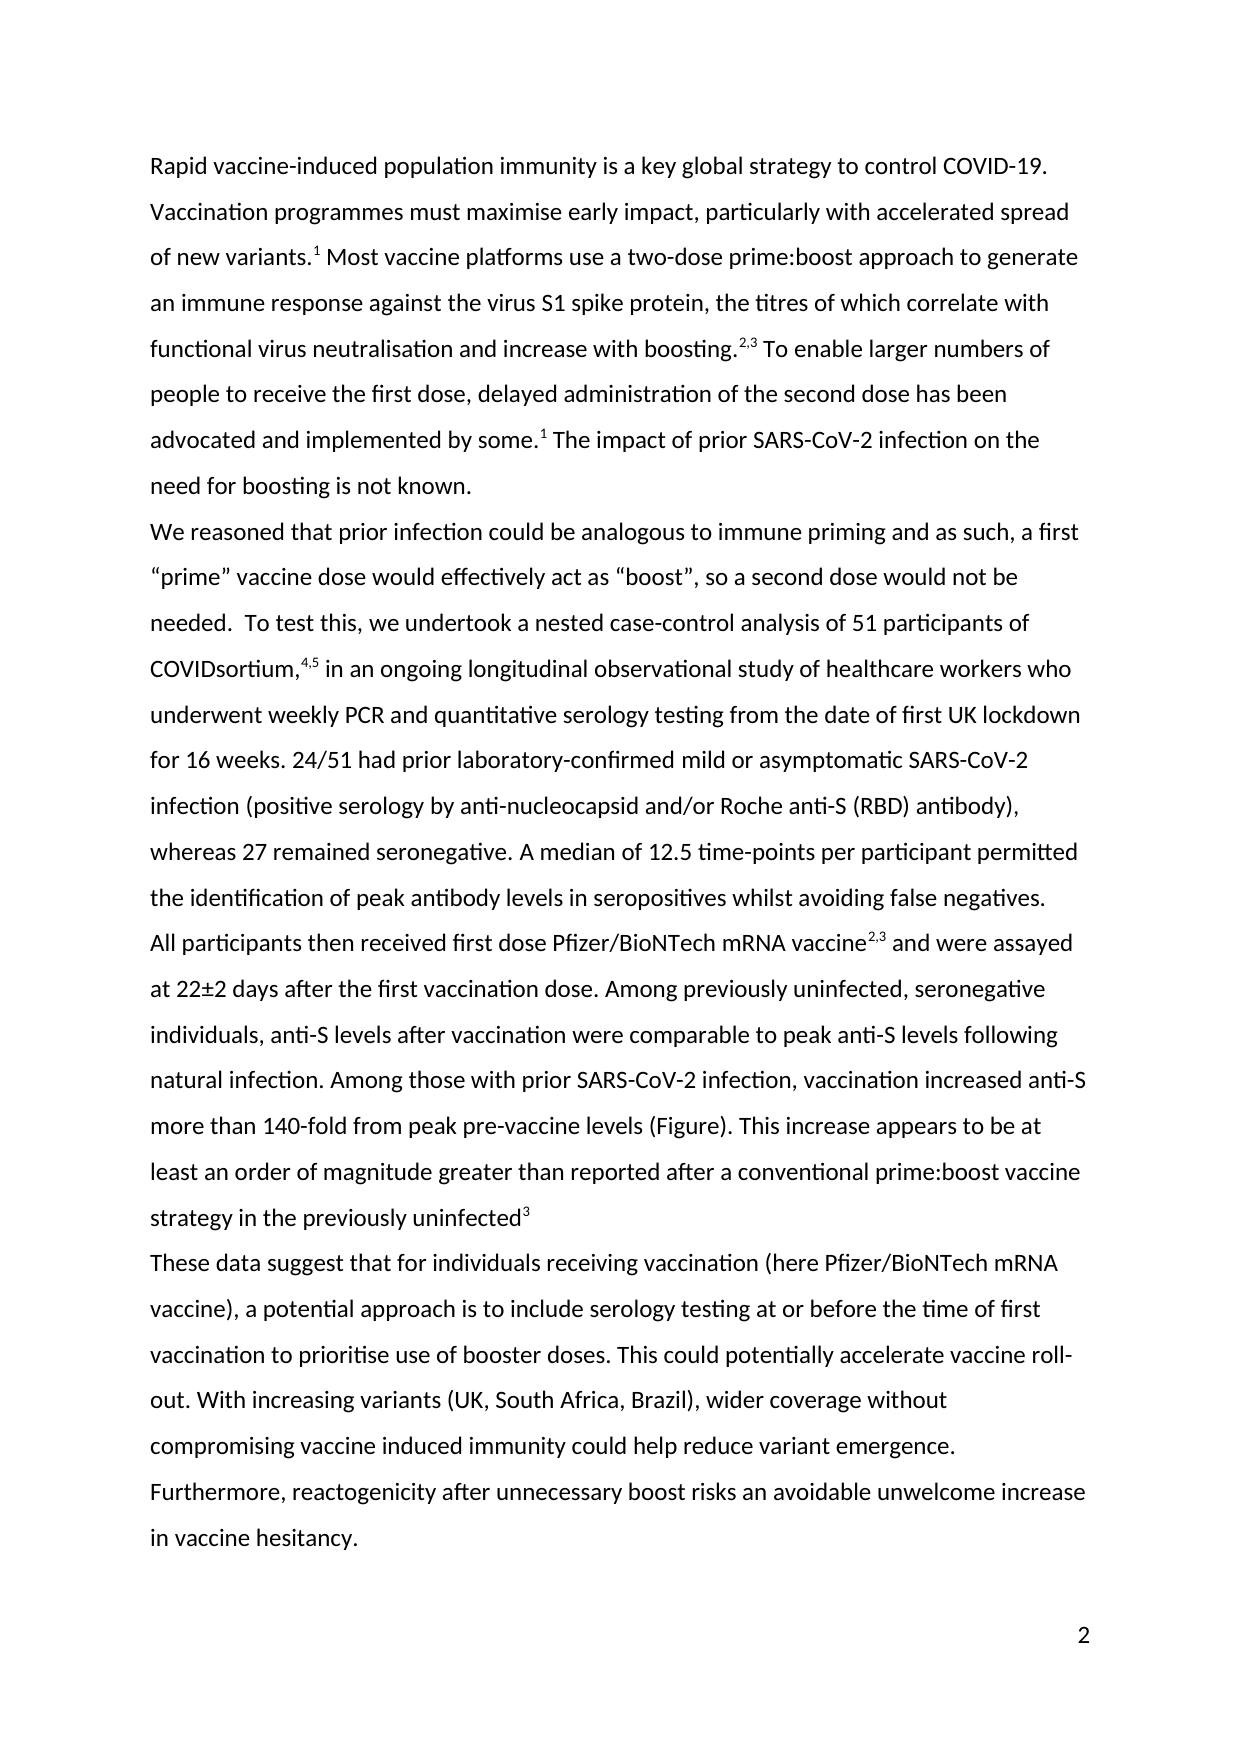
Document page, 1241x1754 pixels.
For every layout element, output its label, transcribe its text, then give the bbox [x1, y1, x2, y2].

text We reasoned that prior infection could be analogous to immune priming and as such, a first “prime” vaccine dose would effectively act as “boost”, so a second dose would not be needed. To test this, we undertook a nested case-control analysis of 51 participants of COVIDsortium,4,5 in an ongoing longitudinal observational study of healthcare workers who underwent weekly PCR and quantitative serology testing from the date of first UK lockdown for 16 weeks. 24/51 had prior laboratory-confirmed mild or asymptomatic SARS-CoV-2 infection (positive serology by anti-nucleocapsid and/or Roche anti-S (RBD) antibody), whereas 27 remained seronegative. A median of 12.5 time-points per participant permitted the identification of peak antibody levels in seropositives whilst avoiding false negatives. [150, 516, 1090, 912]
text Rapid vaccine-induced population immunity is a key global strategy to control COVID-19. Vaccination programmes must maximise early impact, particularly with accelerated spread of new variants.1 Most vaccine platforms use a two-dose prime:boost approach to generate an immune response against the virus S1 spike protein, the titres of which correlate with functional virus neutralisation and increase with boosting.2,3 To enable larger numbers of people to receive the first dose, delayed administration of the second dose has been advocated and implemented by some.1 The impact of prior SARS-CoV-2 infection on the need for boosting is not known. [150, 150, 1090, 501]
text These data suggest that for individuals receiving vaccination (here Pfizer/BioNTech mRNA vaccine), a potential approach is to include serology testing at or before the time of first vaccination to prioritise use of booster doses. This could potentially accelerate vaccine roll-out. With increasing variants (UK, South Africa, Brazil), wider coverage without compromising vaccine induced immunity could help reduce variant emergence. Furthermore, reactogenicity after unnecessary boost risks an avoidable unwelcome increase in vaccine hesitancy. [150, 1247, 1090, 1552]
text All participants then received first dose Pfizer/BioNTech mRNA vaccine2,3 and were assayed at 22±2 days after the first vaccination dose. Among previously uninfected, seronegative individuals, anti-S levels after vaccination were comparable to peak anti-S levels following natural infection. Among those with prior SARS-CoV-2 infection, vaccination increased anti-S more than 140-fold from peak pre-vaccine levels (Figure). This increase appears to be at least an order of magnitude greater than reported after a conventional prime:boost vaccine strategy in the previously uninfected3 [150, 927, 1090, 1232]
